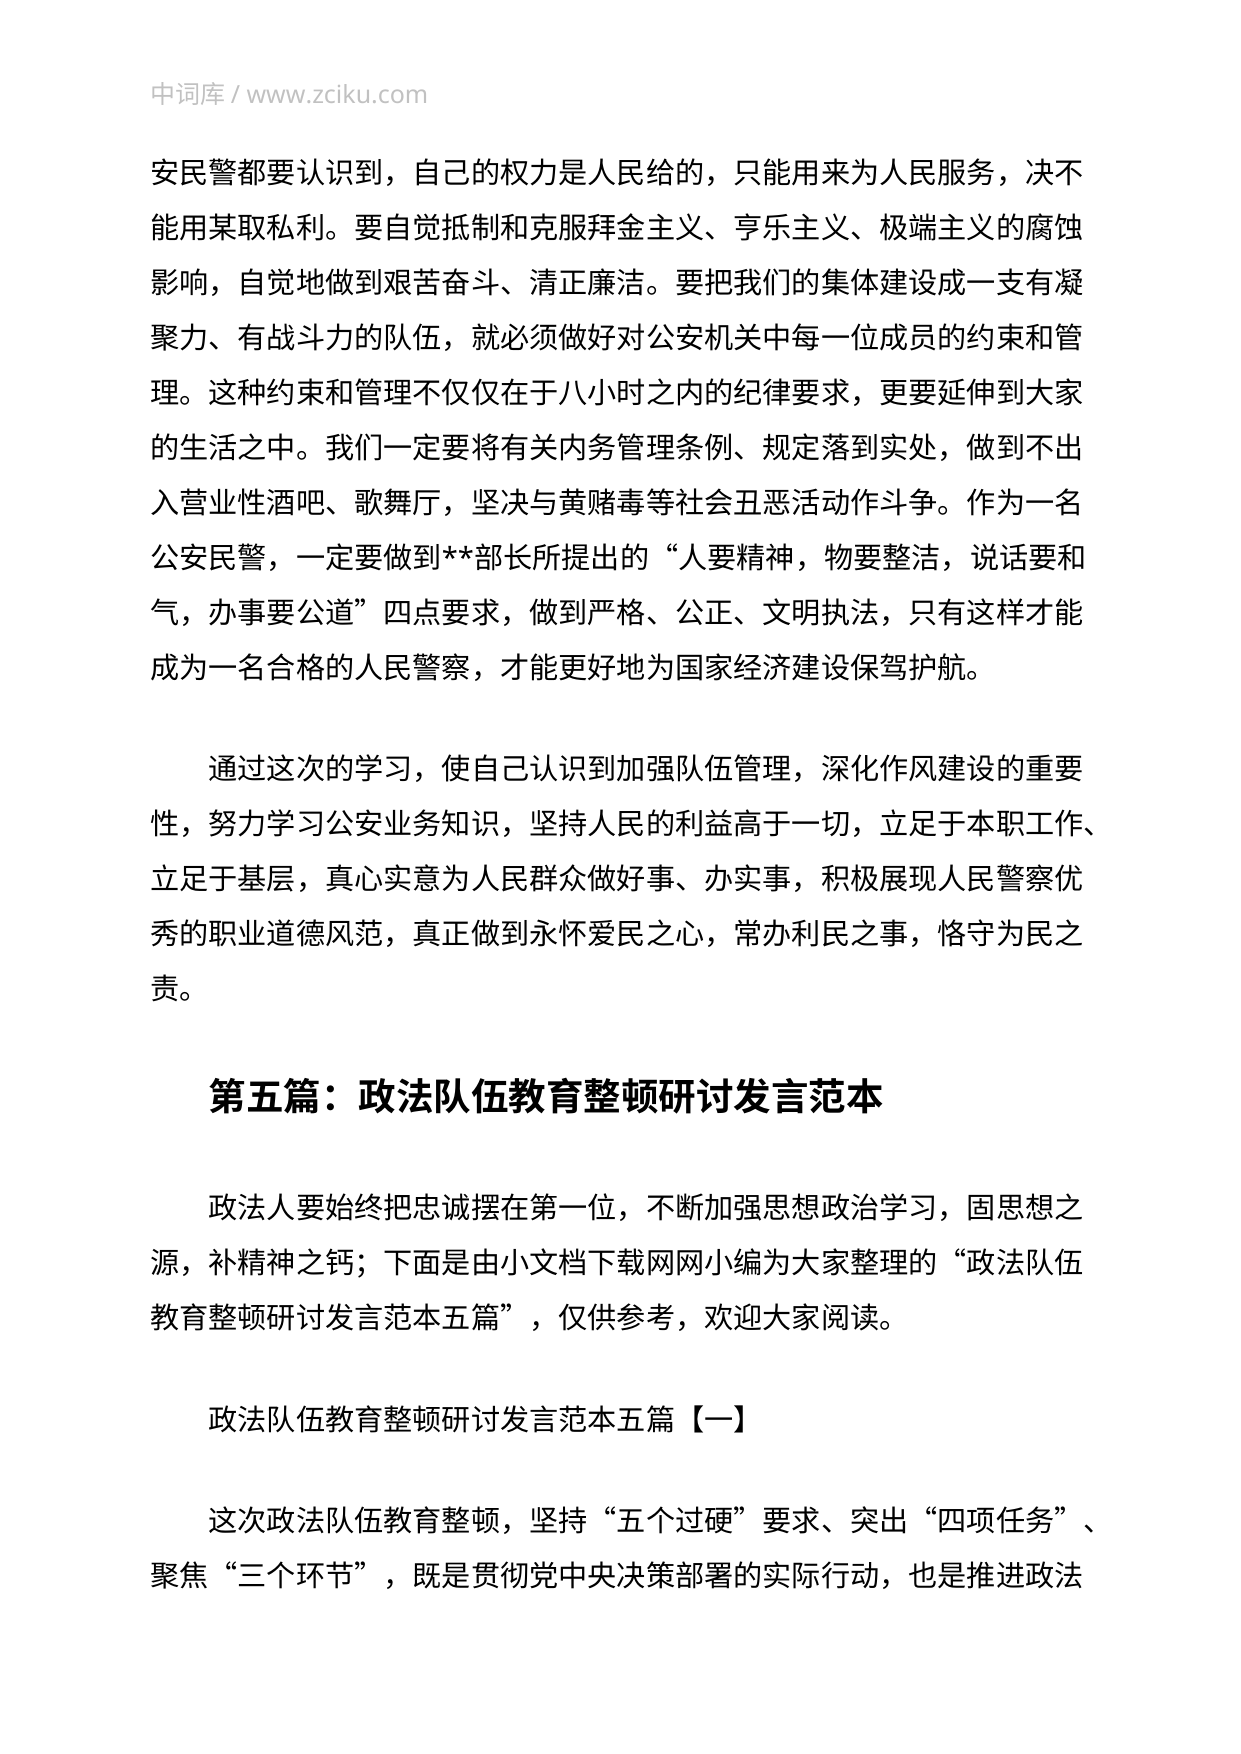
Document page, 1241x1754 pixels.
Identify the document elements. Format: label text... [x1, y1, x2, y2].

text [150, 150, 1090, 686]
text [150, 1498, 1090, 1595]
text 政法人要始终把忠诚摆在第一位，不断加强思想政治学习，固思想之源，补精神之钙；下面是由小文档下载网网小编为大家整理的“政法队伍教育整顿研讨发言范本五篇”，仅供参考，欢迎大家阅读。 [150, 1185, 1090, 1337]
text 通过这次的学习，使自己认识到加强队伍管理，深化作风建设的重要性，努力学习公安业务知识，坚持人民的利益高于一切，立足于本职工作、立足于基层，真心实意为人民群众做好事、办实事，积极展现人民警察优秀的职业道德风范，真正做到永怀爱民之心，常办利民之事，恪守为民之责。 [150, 746, 1090, 1008]
text 第五篇：政法队伍教育整顿研讨发言范本 [150, 1067, 1090, 1122]
text 政法队伍教育整顿研讨发言范本五篇【一】 [150, 1396, 1090, 1438]
